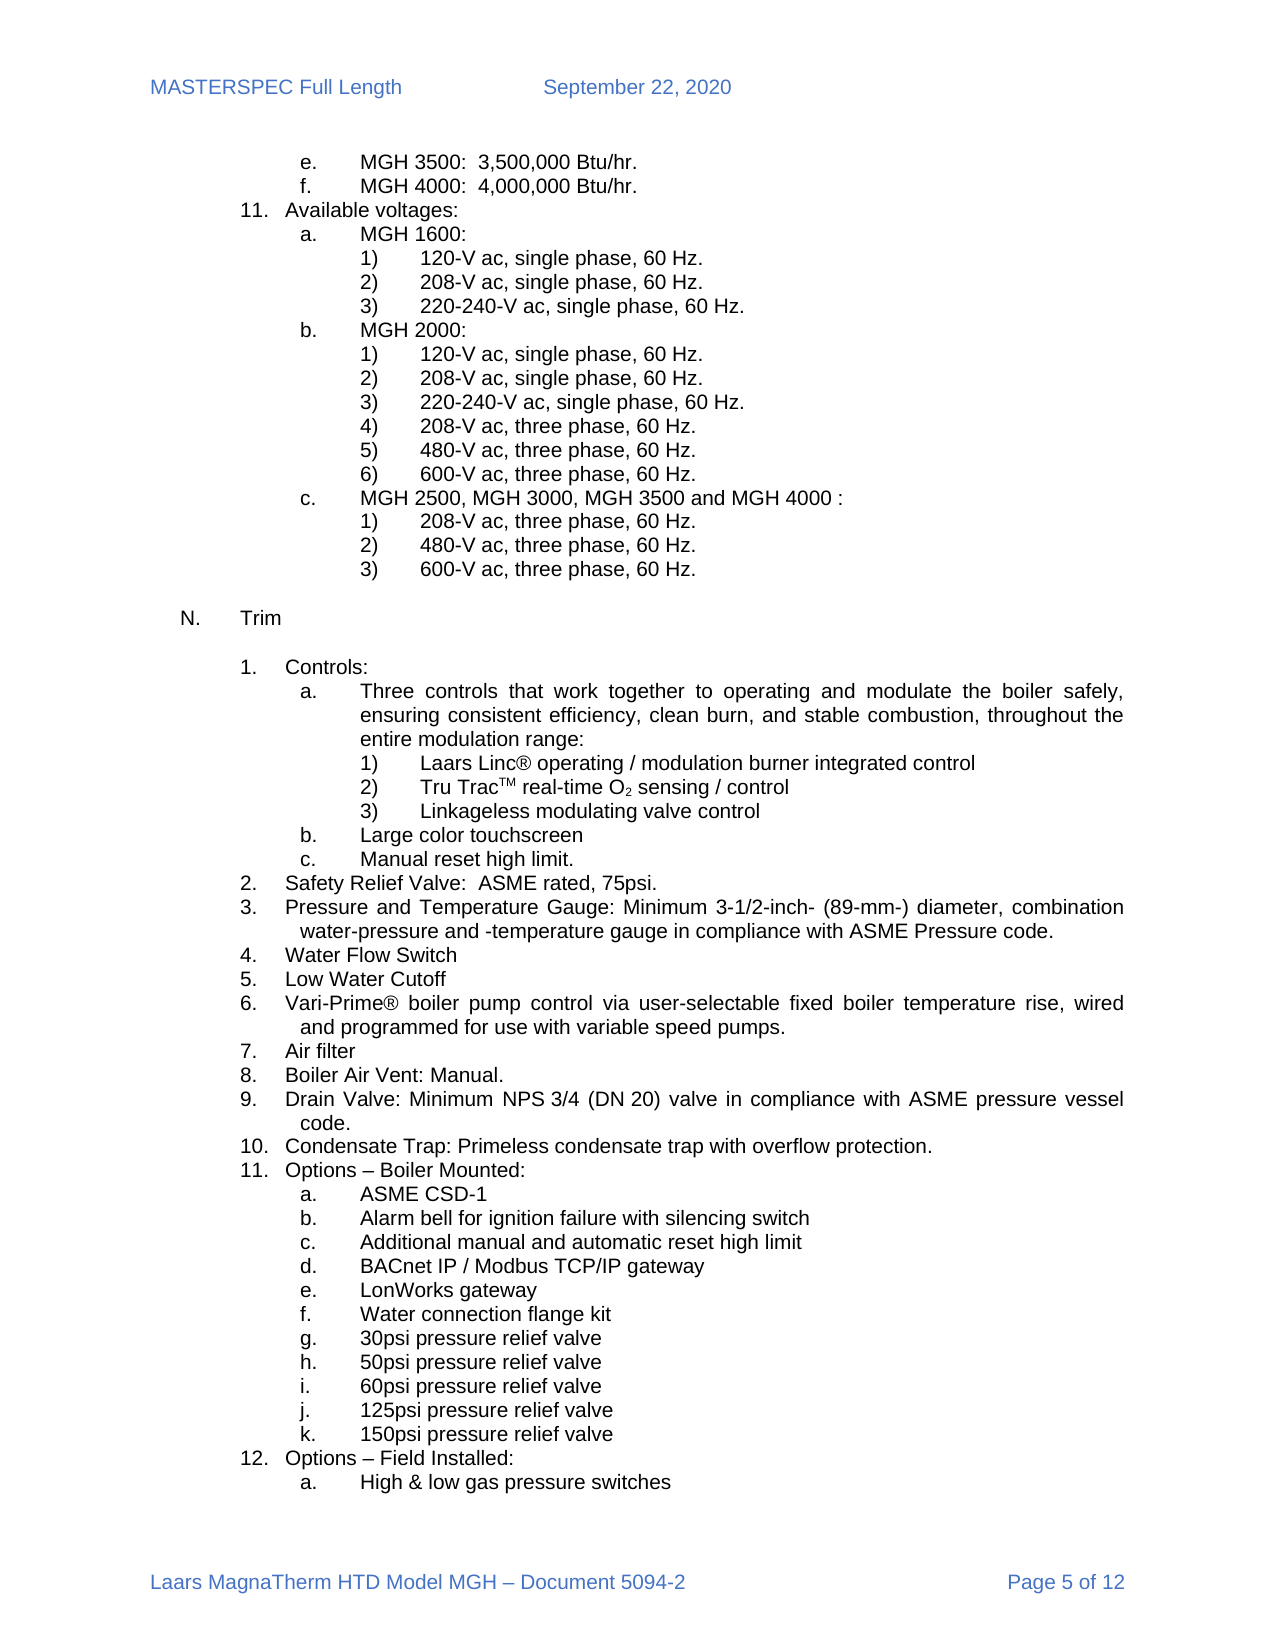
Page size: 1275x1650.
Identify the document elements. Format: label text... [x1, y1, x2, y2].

text Available voltages: [240, 198, 1125, 222]
text MGH 4000: 4,000,000 Btu/hr. [300, 174, 1125, 198]
text Options – Field Installed: [240, 1446, 1125, 1470]
text Safety Relief Valve: ASME rated, 75psi. [240, 871, 1125, 895]
text Options – Boiler Mounted: [240, 1158, 1125, 1182]
text 220-240-V ac, single phase, 60 Hz. [360, 294, 1125, 318]
text Drain Valve: Minimum NPS 3/4 (DN 20) valve in compliance with ASME pressure vessel code. [240, 1086, 1125, 1134]
text 480-V ac, three phase, 60 Hz. [360, 437, 1125, 461]
text Alarm bell for ignition failure with silencing switch [300, 1206, 1125, 1230]
text Linkageless modulating valve control [360, 799, 1125, 823]
text 480-V ac, three phase, 60 Hz. [360, 533, 1125, 557]
text 60psi pressure relief valve [300, 1374, 1125, 1398]
text 125psi pressure relief valve [300, 1398, 1125, 1422]
text 220-240-V ac, single phase, 60 Hz. [360, 389, 1125, 413]
text 600-V ac, three phase, 60 Hz. [360, 461, 1125, 485]
text Condensate Trap: Primeless condensate trap with overflow protection. [240, 1134, 1125, 1158]
text Additional manual and automatic reset high limit [300, 1230, 1125, 1254]
text Tru TracTM real-time O2 sensing / control [360, 775, 1125, 799]
text 208-V ac, three phase, 60 Hz. [360, 509, 1125, 533]
text LonWorks gateway [300, 1278, 1125, 1302]
text Large color touchscreen [300, 823, 1125, 847]
text Boiler Air Vent: Manual. [240, 1062, 1125, 1086]
text High & low gas pressure switches [300, 1470, 1125, 1494]
text Water connection flange kit [300, 1302, 1125, 1326]
text 208-V ac, three phase, 60 Hz. [360, 413, 1125, 437]
text Water Flow Switch [240, 943, 1125, 967]
text Trim [180, 606, 1125, 630]
text 120-V ac, single phase, 60 Hz. [360, 246, 1125, 270]
text BACnet IP / Modbus TCP/IP gateway [300, 1254, 1125, 1278]
text Vari-Prime® boiler pump control via user-selectable fixed boiler temperature rise, wired and programmed for use with variable speed pumps. [240, 991, 1125, 1038]
text Laars Linc® operating / modulation burner integrated control [360, 751, 1125, 775]
text 50psi pressure relief valve [300, 1350, 1125, 1374]
text 30psi pressure relief valve [300, 1326, 1125, 1350]
text MGH 3500: 3,500,000 Btu/hr. [300, 150, 1125, 174]
text Air filter [240, 1038, 1125, 1062]
text 120-V ac, single phase, 60 Hz. [360, 342, 1125, 366]
text Pressure and Temperature Gauge: Minimum 3-1/2-inch- (89-mm-) diameter, combination water-pressure and -temperature gauge in compliance with ASME Pressure code. [240, 895, 1125, 943]
text Low Water Cutoff [240, 967, 1125, 991]
text MGH 2000: [300, 318, 1125, 342]
text 600-V ac, three phase, 60 Hz. [360, 557, 1125, 581]
text 208-V ac, single phase, 60 Hz. [360, 270, 1125, 294]
text 150psi pressure relief valve [300, 1422, 1125, 1446]
text MGH 1600: [300, 222, 1125, 246]
text 208-V ac, single phase, 60 Hz. [360, 366, 1125, 389]
text Manual reset high limit. [300, 847, 1125, 871]
text Controls: [240, 655, 1125, 679]
text MGH 2500, MGH 3000, MGH 3500 and MGH 4000 : [300, 485, 1125, 509]
text Three controls that work together to operating and modulate the boiler safely, ensuring consistent efficiency, clean burn, and stable combustion, throughout the entire modulation range: [300, 679, 1125, 751]
text ASME CSD-1 [300, 1182, 1125, 1206]
